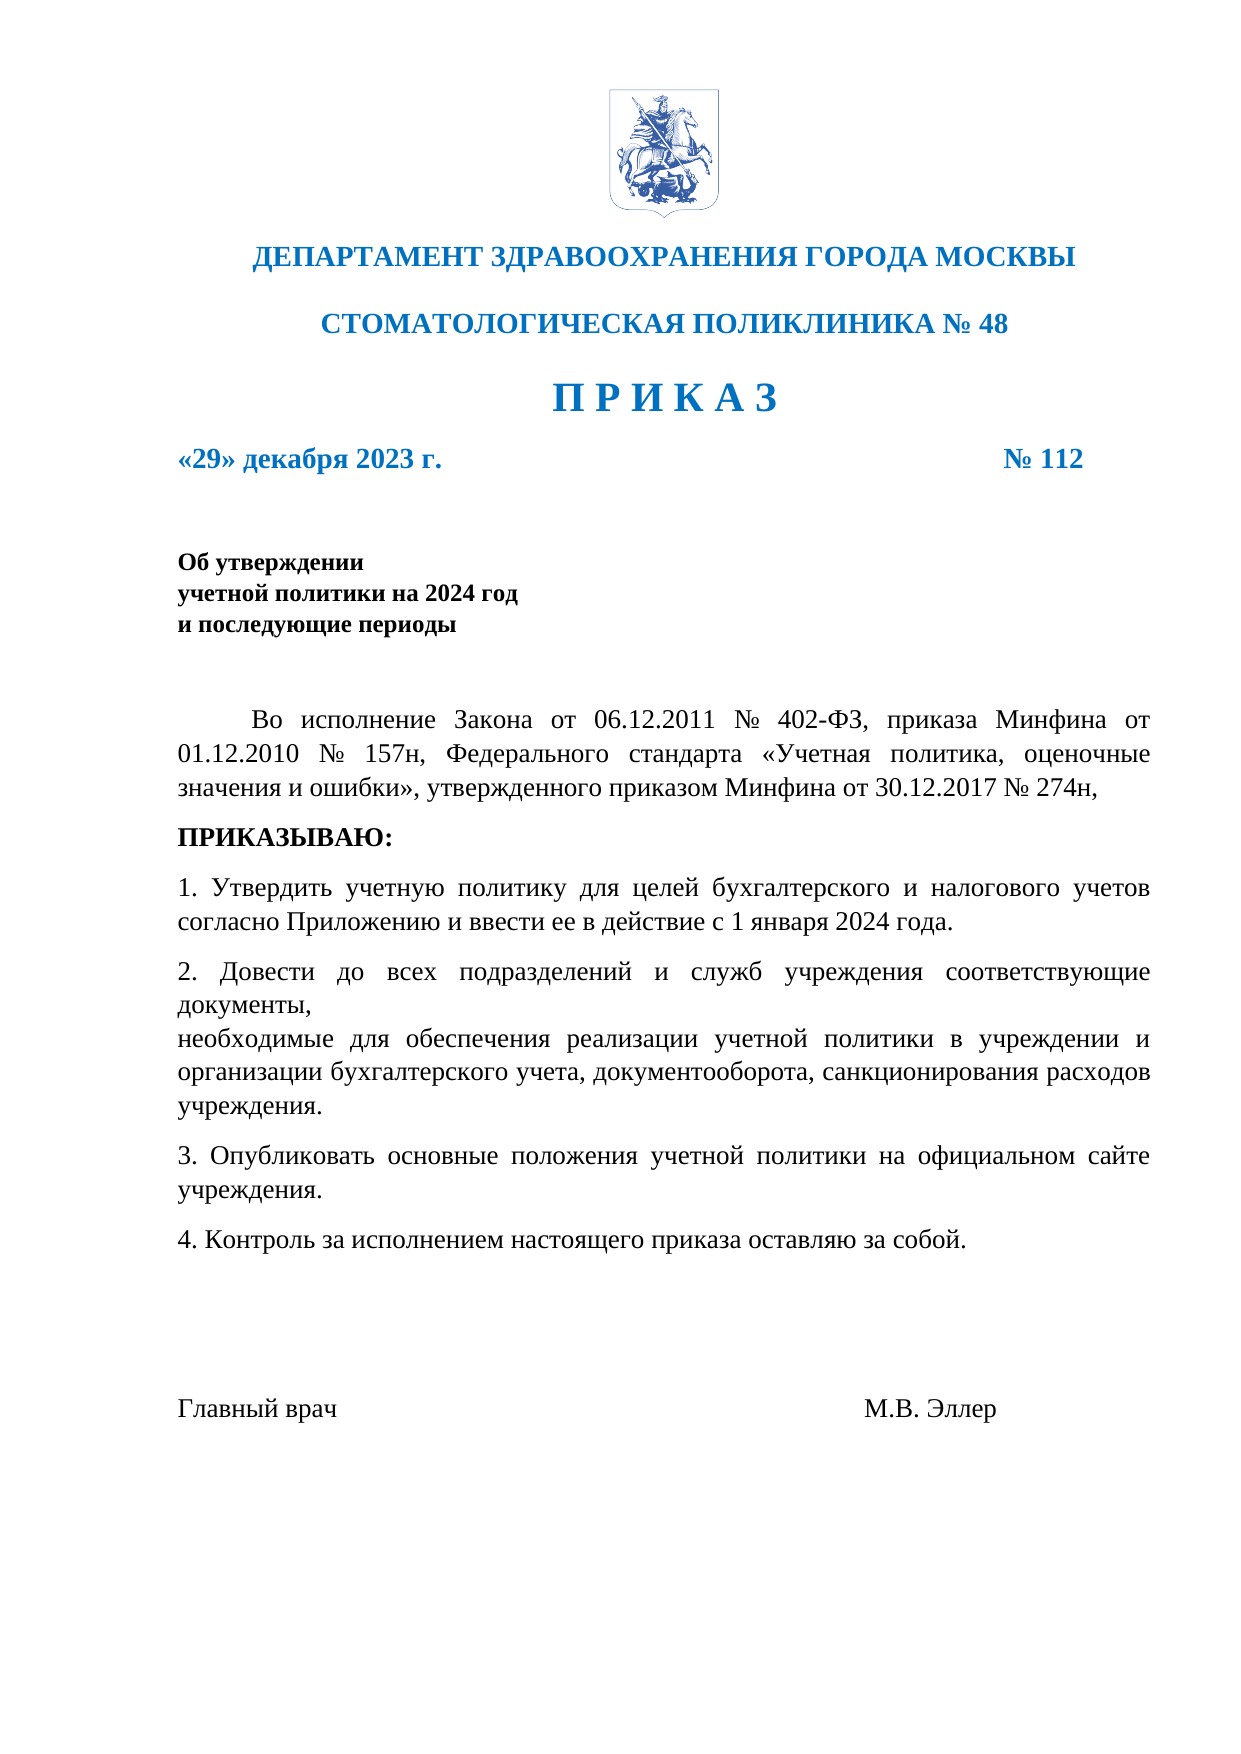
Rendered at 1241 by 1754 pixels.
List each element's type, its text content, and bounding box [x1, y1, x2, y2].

text П Р И К А З [177, 373, 1152, 421]
text 1. Утвердить учетную политику для целей бухгалтерского и налогового учетов согласно Приложению и ввести ее в действие с 1 января 2024 года. [177, 871, 1152, 936]
text Во исполнение Закона от 06.12.2011 № 402-ФЗ, приказа Минфина от 01.12.2010 № 157н, Федерального стандарта «Учетная политика, оценочные значения и ошибки», утвержденного приказом Минфина от 30.12.2017 № 274н, [177, 703, 1152, 802]
text 4. Контроль за исполнением настоящего приказа оставляю за собой. [177, 1223, 1152, 1254]
text ПРИКАЗЫВАЮ: [177, 821, 1152, 852]
text 3. Опубликовать основные положения учетной политики на официальном сайте учреждения. [177, 1139, 1152, 1204]
text и последующие периоды [177, 609, 1152, 637]
text СТОМАТОЛОГИЧЕСКАЯ ПОЛИКЛИНИКА № 48 [177, 306, 1152, 339]
text учетной политики на 2024 год [177, 578, 1152, 606]
text ДЕПАРТАМЕНТ ЗДРАВООХРАНЕНИЯ ГОРОДА МОСКВЫ [177, 239, 1152, 272]
text Об утверждении [177, 547, 1152, 575]
text 2. Довести до всех подразделений и служб учреждения соответствующие документы, необходимые для обеспечения реализации учетной политики в учреждении и организации бухгалтерского учета, документооборота, санкционирования расходов учреждения. [177, 955, 1152, 1120]
text «29» декабря 2023 г. № 112 [177, 441, 1137, 474]
list Главный врач М.В. Эллер [177, 1393, 1152, 1424]
